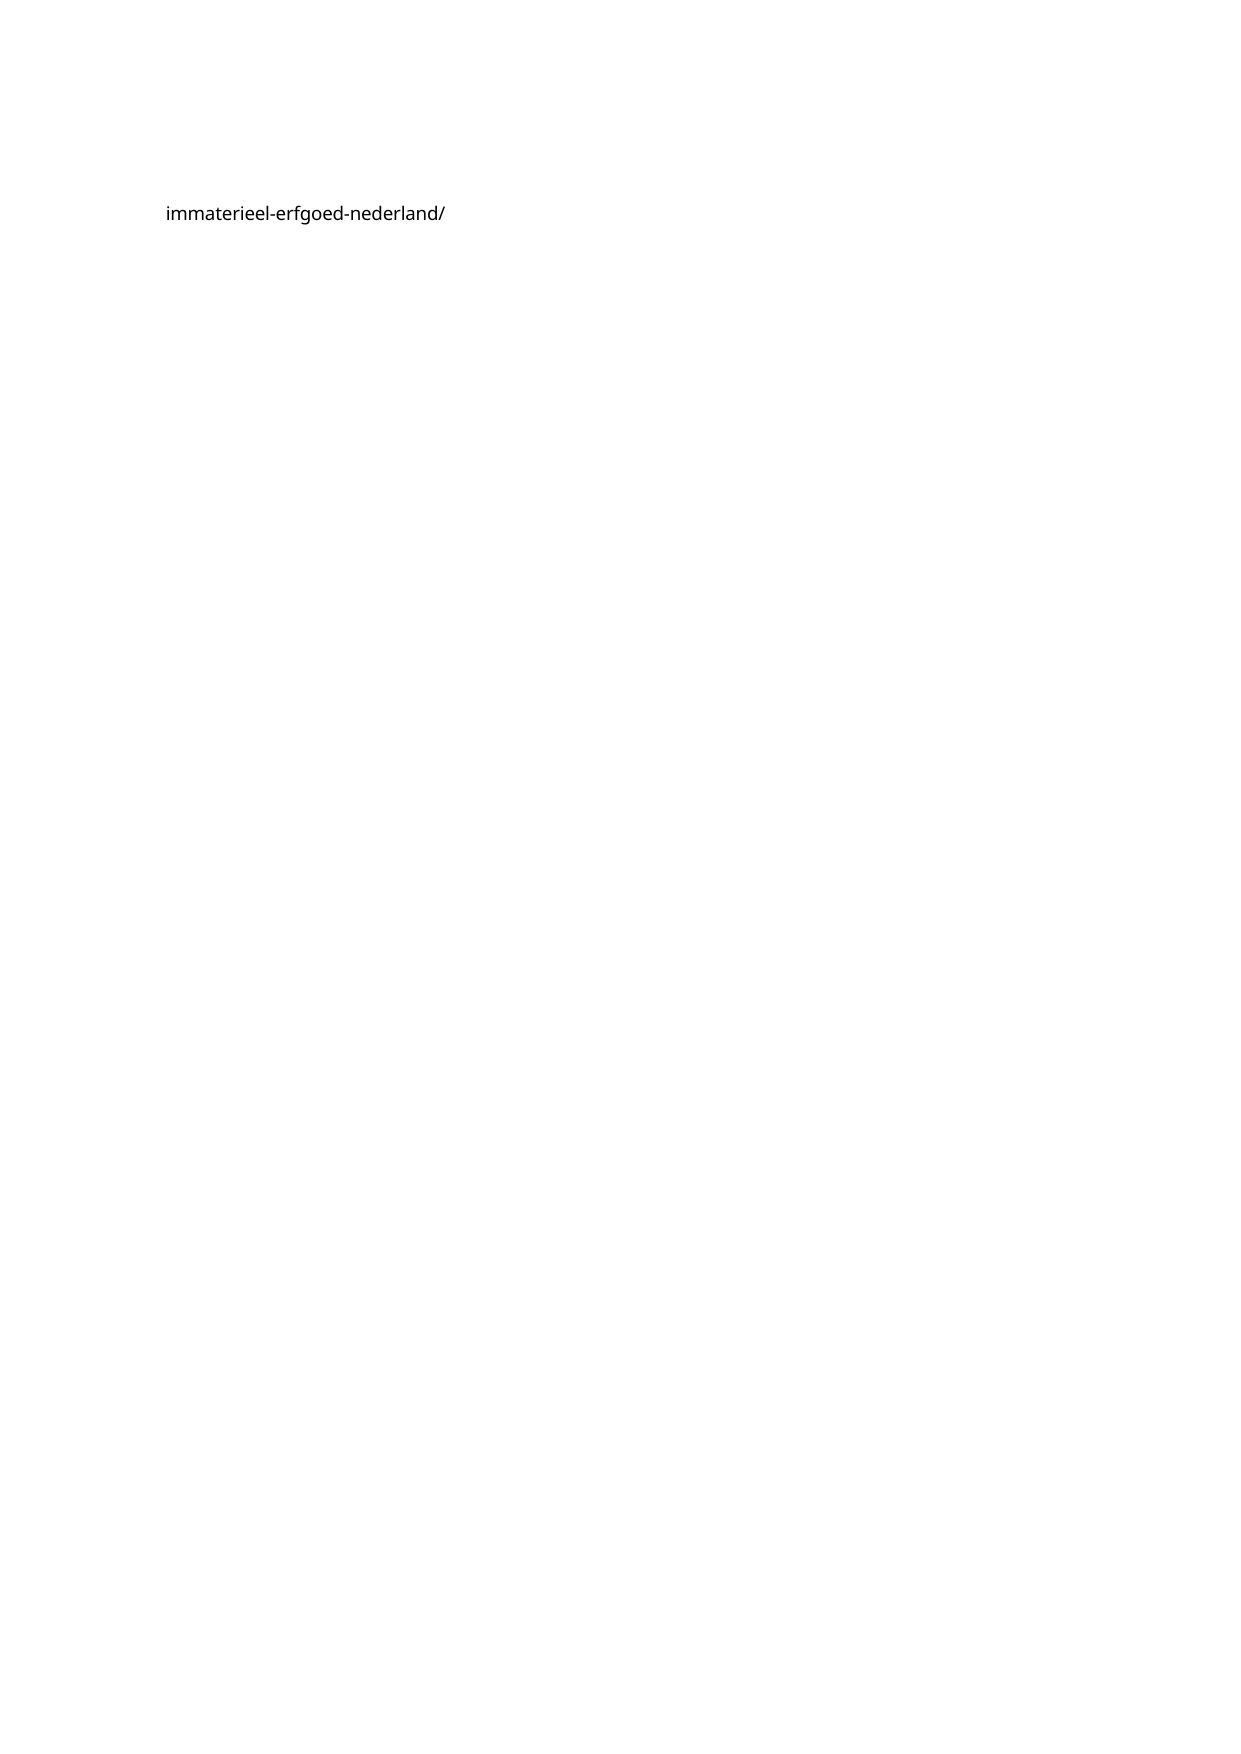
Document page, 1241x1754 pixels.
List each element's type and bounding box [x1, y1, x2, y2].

list [166, 200, 923, 226]
